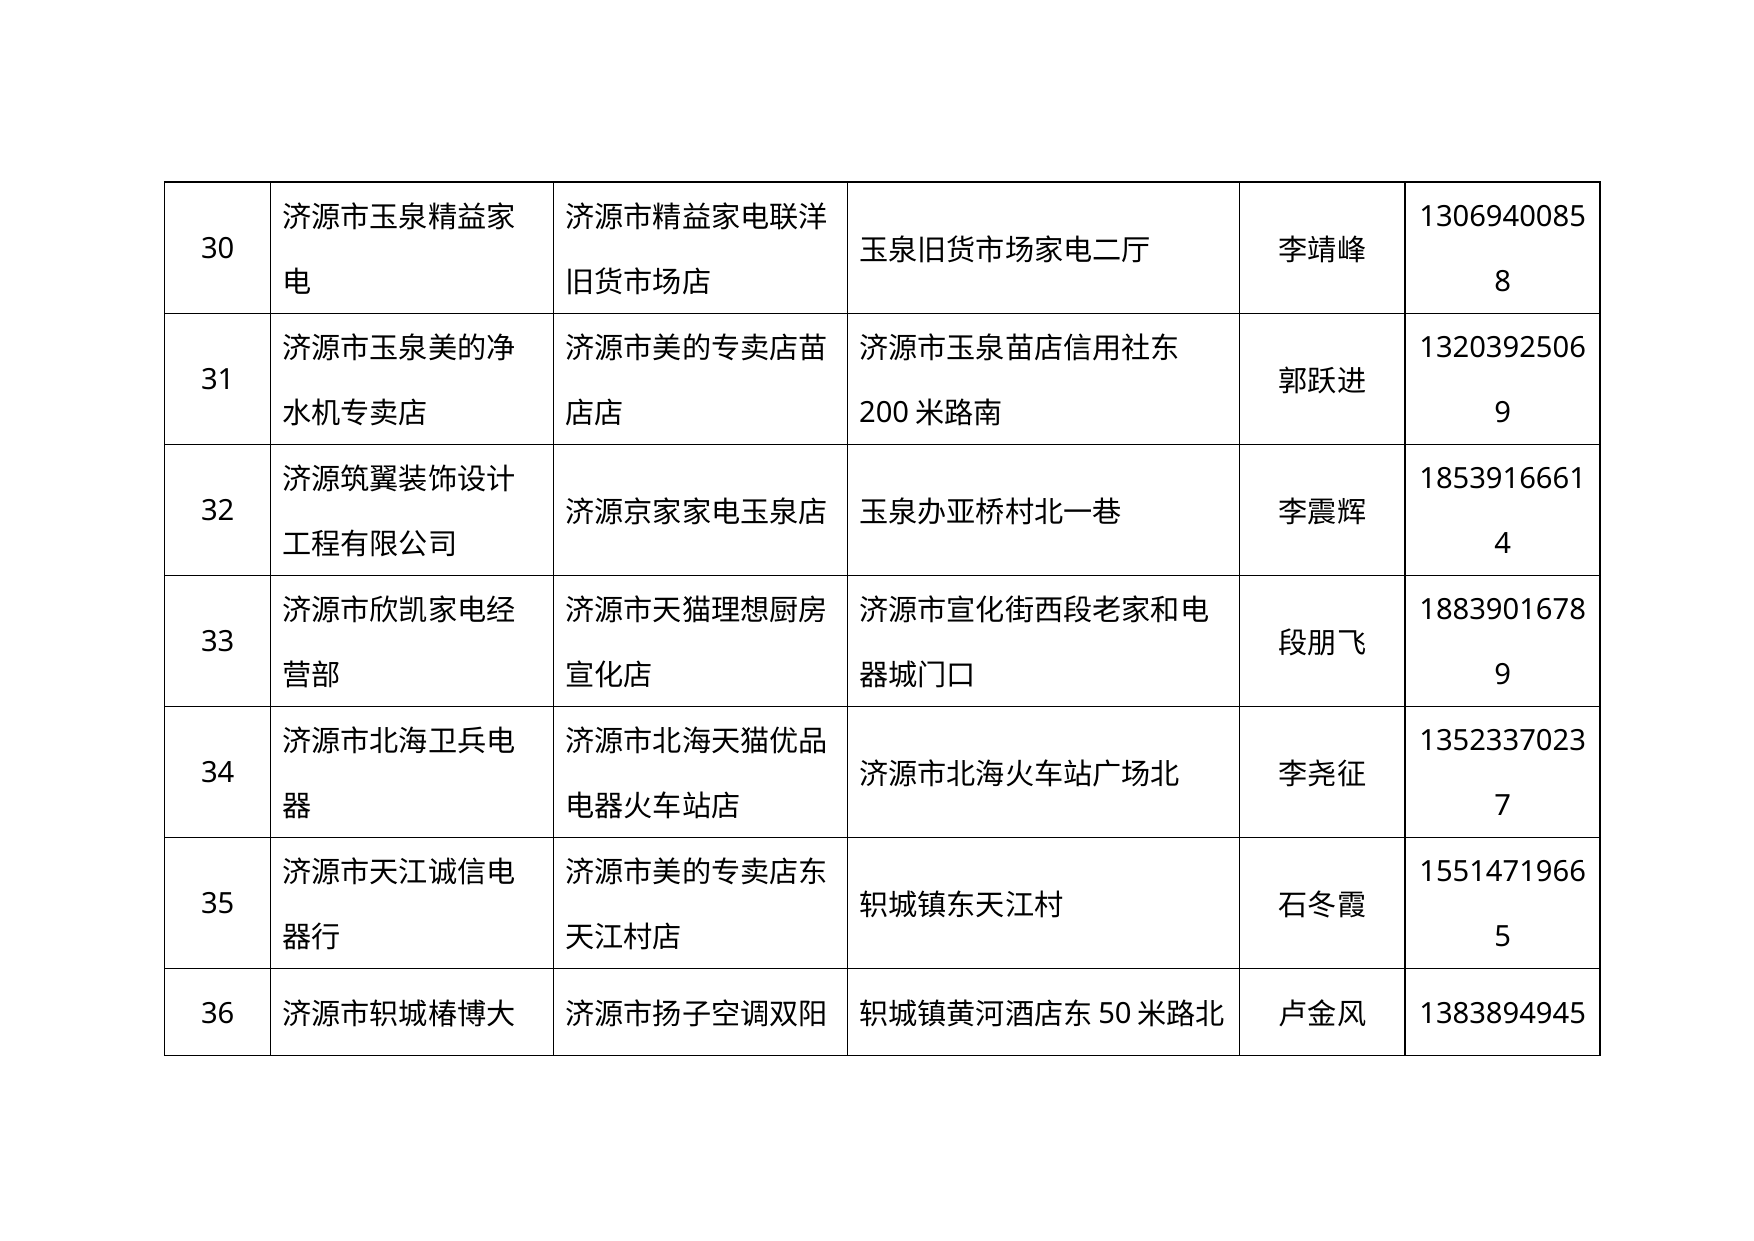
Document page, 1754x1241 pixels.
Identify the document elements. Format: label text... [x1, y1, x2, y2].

table_cell 济源市扬子空调双阳河大道店 [554, 969, 847, 1055]
table_cell 济源京家家电玉泉店 [554, 445, 847, 574]
table_cell 轵城镇黄河酒店东50米路北 [848, 969, 1239, 1055]
table_cell 段朋飞 [1240, 576, 1404, 706]
table_cell 13203925069 [1406, 314, 1599, 443]
table_cell 济源市美的专卖店东天江村店 [554, 838, 847, 968]
table_cell 13069400858 [1406, 183, 1599, 312]
table_cell 36 [165, 969, 270, 1055]
table_cell 卢金风 [1240, 969, 1404, 1055]
table_cell 石冬霞 [1240, 838, 1404, 968]
table_cell 31 [165, 314, 270, 443]
table_cell 32 [165, 445, 270, 574]
table_cell 15514719665 [1406, 838, 1599, 968]
table_cell 34 [165, 707, 270, 837]
table_cell 济源市天江诚信电器行 [271, 838, 553, 968]
table_cell 济源市北海天猫优品电器火车站店 [554, 707, 847, 837]
table_cell 轵城镇东天江村 [848, 838, 1239, 968]
table_cell 济源市玉泉美的净水机专卖店 [271, 314, 553, 443]
table_cell 济源市轵城椿博大富豪门业 [271, 969, 553, 1055]
table_cell 济源市精益家电联洋旧货市场店 [554, 183, 847, 312]
table_cell 35 [165, 838, 270, 968]
table_cell 33 [165, 576, 270, 706]
table_cell 济源市天猫理想厨房宣化店 [554, 576, 847, 706]
table_cell 玉泉办亚桥村北一巷 [848, 445, 1239, 574]
table_cell 济源市美的专卖店苗店店 [554, 314, 847, 443]
table_cell 济源市玉泉精益家电 [271, 183, 553, 312]
table_cell 济源市宣化街西段老家和电器城门口 [848, 576, 1239, 706]
table_cell 济源市北海火车站广场北 [848, 707, 1239, 837]
table_cell 30 [165, 183, 270, 312]
table_cell 郭跃进 [1240, 314, 1404, 443]
table_cell 李尧征 [1240, 707, 1404, 837]
table_cell 李震辉 [1240, 445, 1404, 574]
table_cell 13838949455 [1406, 969, 1599, 1055]
table_cell 玉泉旧货市场家电二厅 [848, 183, 1239, 312]
table_cell 13523370237 [1406, 707, 1599, 837]
table_cell 济源市北海卫兵电器 [271, 707, 553, 837]
table_cell 18539166614 [1406, 445, 1599, 574]
table_cell 济源筑翼装饰设计工程有限公司 [271, 445, 553, 574]
table_cell 济源市欣凯家电经营部 [271, 576, 553, 706]
table_cell 18839016789 [1406, 576, 1599, 706]
table_cell 李靖峰 [1240, 183, 1404, 312]
table_cell 济源市玉泉苗店信用社东200米路南 [848, 314, 1239, 443]
